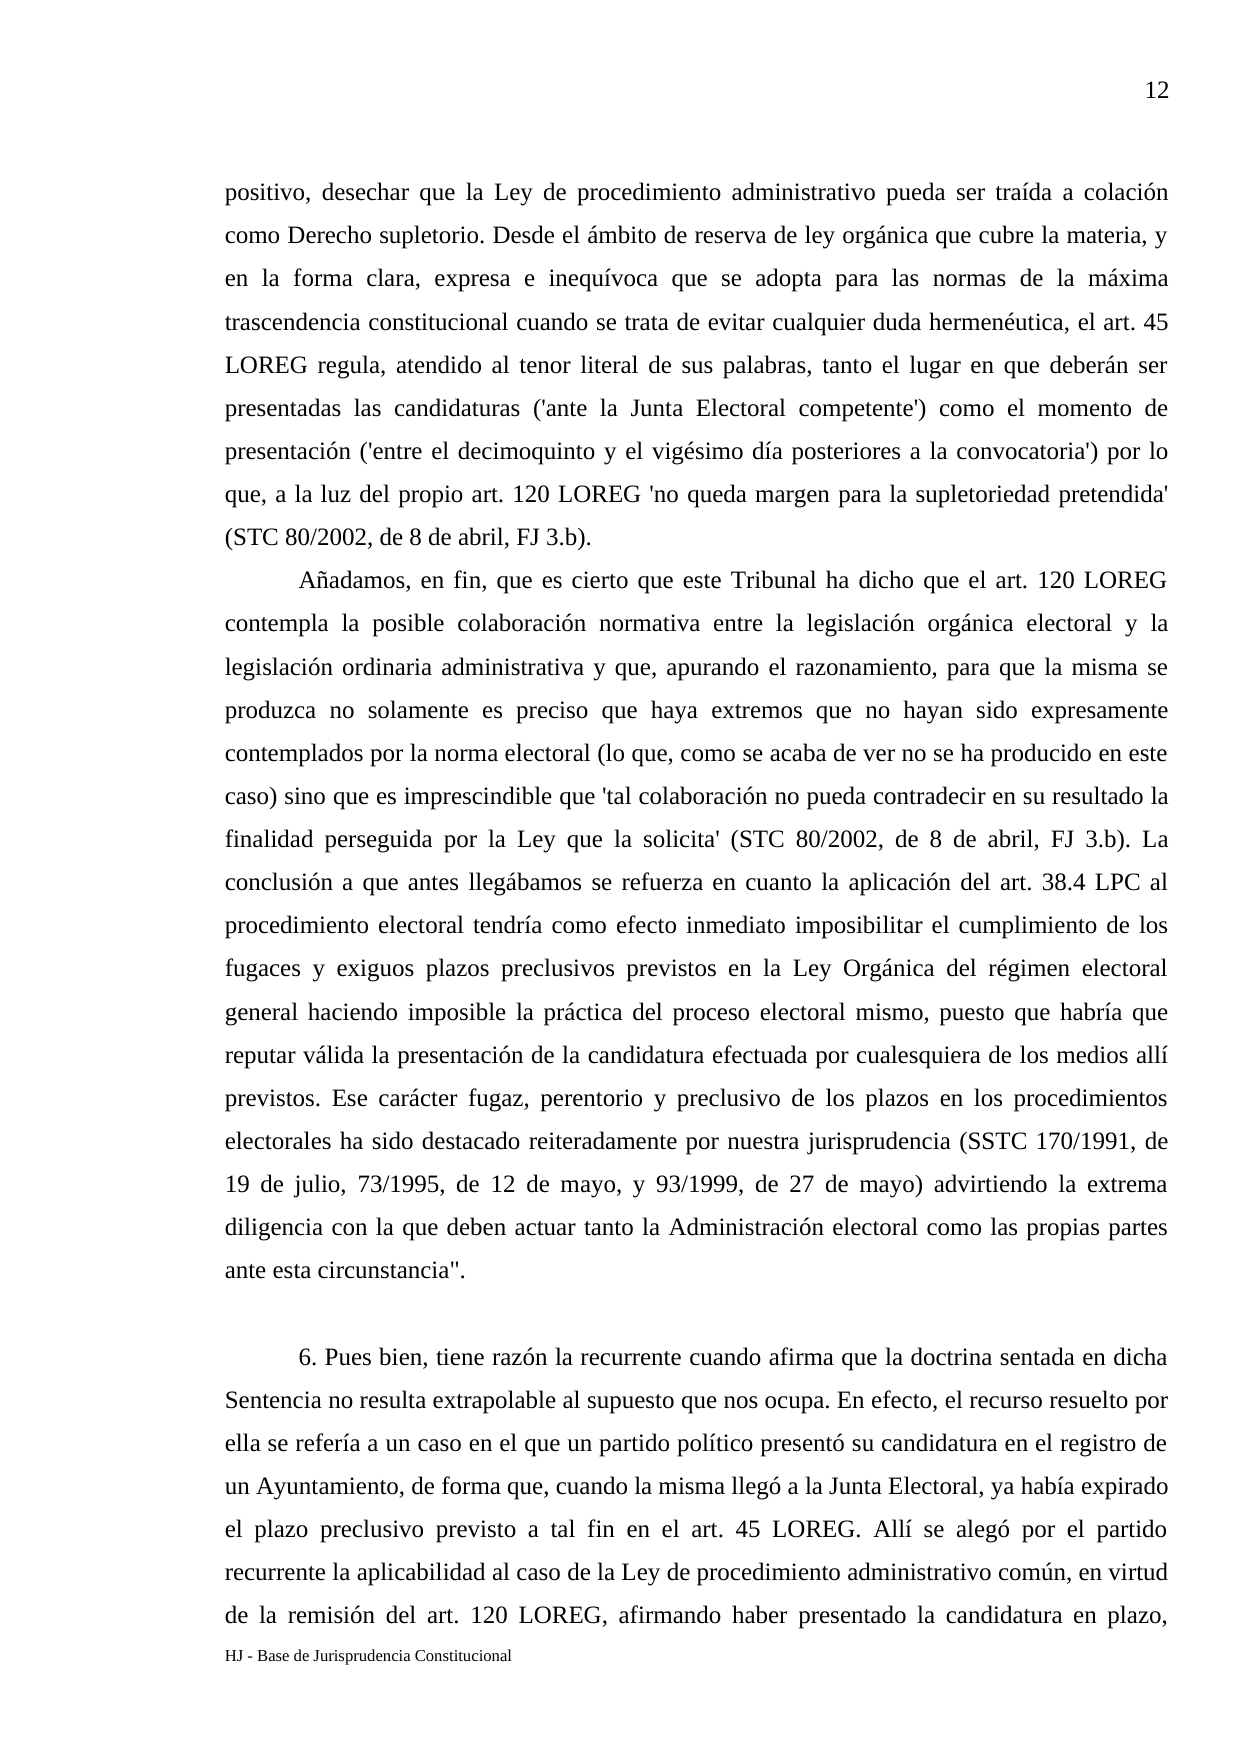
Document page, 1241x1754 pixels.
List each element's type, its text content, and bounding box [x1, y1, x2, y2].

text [224, 177, 1169, 551]
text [224, 1342, 1169, 1629]
text Añadamos, en fin, que es cierto que este Tribunal ha dicho que el art. 120 LOREG contempla la posible colaboración normativa entre la legislación orgánica electoral y la legislación ordinaria administrativa y que, apurando el razonamiento, para que la misma se produzca no solamente es preciso que haya extremos que no hayan sido expresamente contemplados por la norma electoral (lo que, como se acaba de ver no se ha producido en este caso) sino que es imprescindible que 'tal colaboración no pueda contradecir en su resultado la finalidad perseguida por la Ley que la solicita' (STC 80/2002, de 8 de abril, FJ 3.b). La conclusión a que antes llegábamos se refuerza en cuanto la aplicación del art. 38.4 LPC al procedimiento electoral tendría como efecto inmediato imposibilitar el cumplimiento de los fugaces y exiguos plazos preclusivos previstos en la Ley Orgánica del régimen electoral general haciendo imposible la práctica del proceso electoral mismo, puesto que habría que reputar válida la presentación de la candidatura efectuada por cualesquiera de los medios allí previstos. Ese carácter fugaz, perentorio y preclusivo de los plazos en los procedimientos electorales ha sido destacado reiteradamente por nuestra jurisprudencia (SSTC 170/1991, de 19 de julio, 73/1995, de 12 de mayo, y 93/1999, de 27 de mayo) advirtiendo la extrema diligencia con la que deben actuar tanto la Administración electoral como las propias partes ante esta circunstancia". [224, 565, 1169, 1284]
